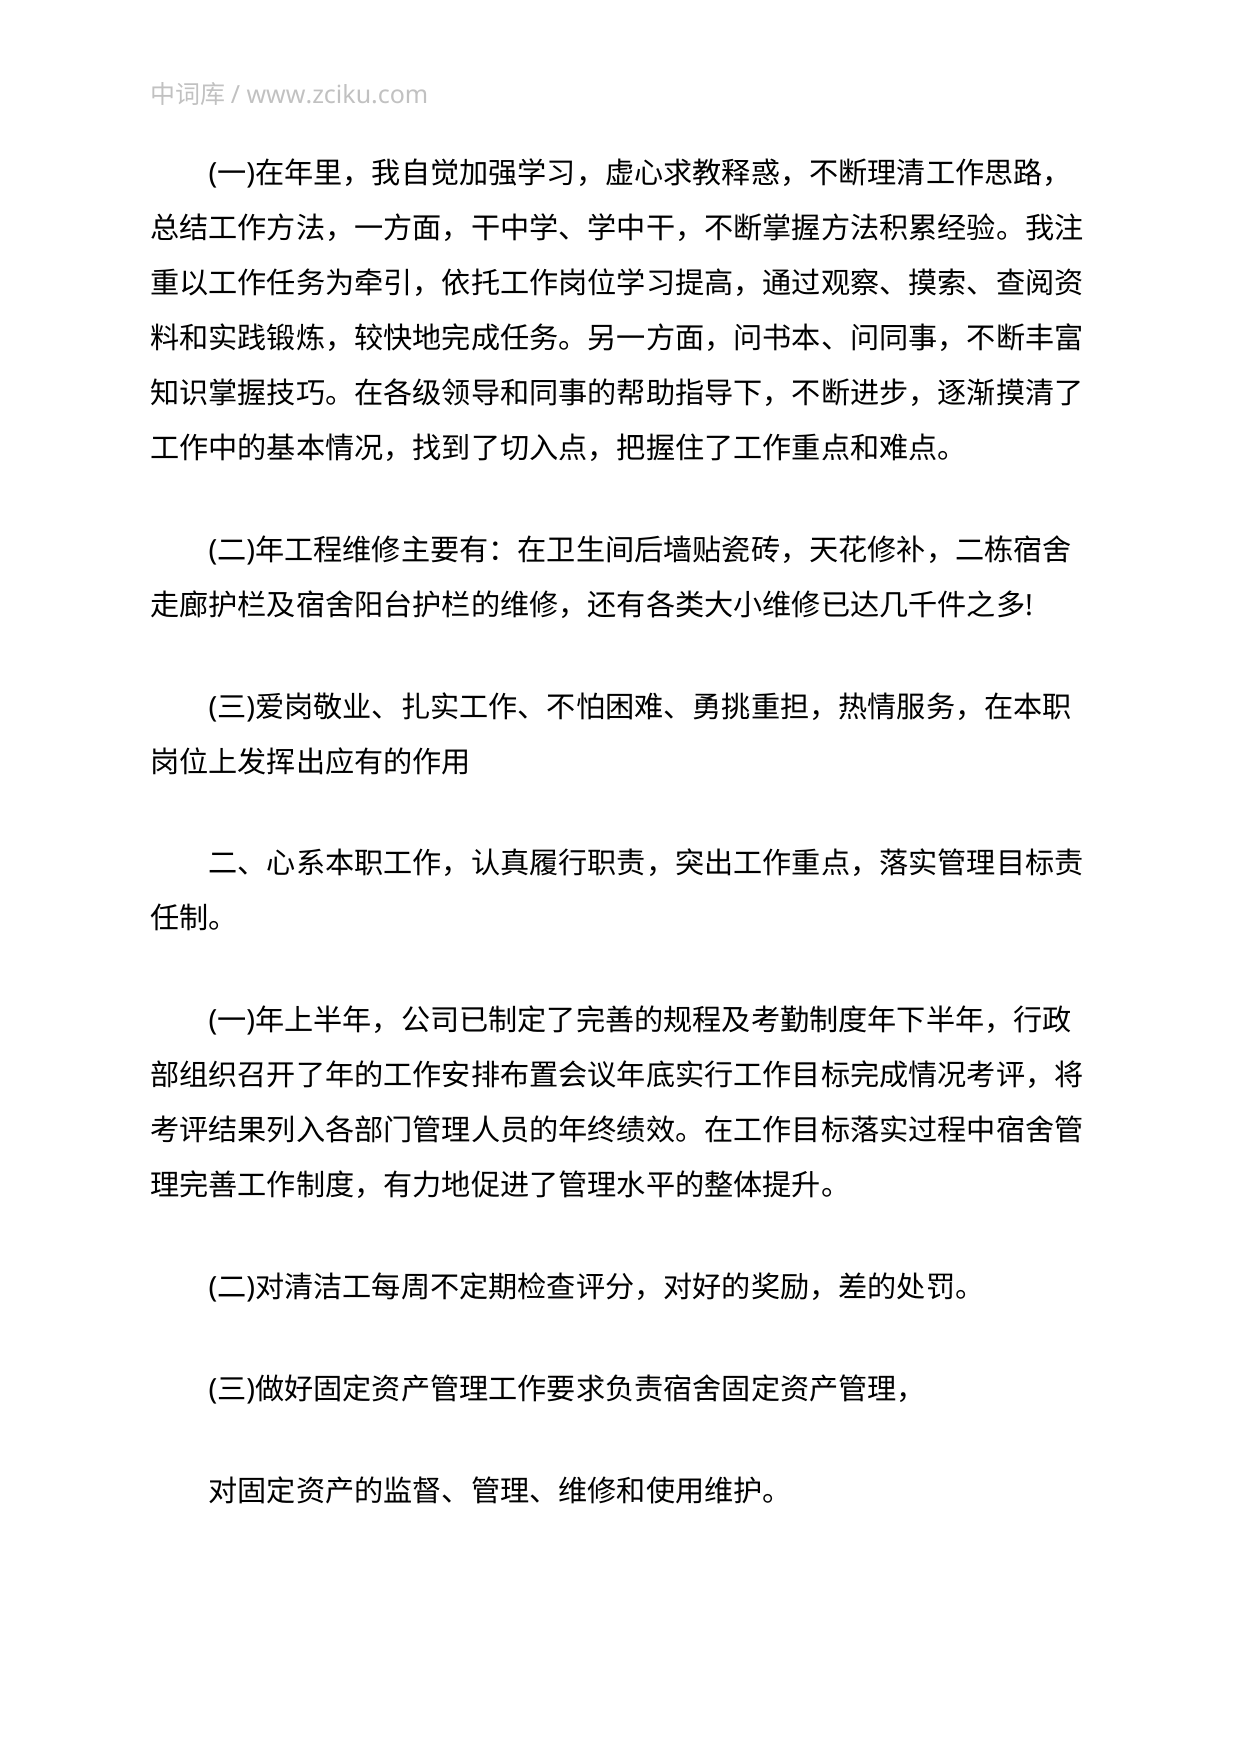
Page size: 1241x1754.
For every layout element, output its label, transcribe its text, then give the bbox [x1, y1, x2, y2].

text (三)做好固定资产管理工作要求负责宿舍固定资产管理， [150, 1365, 1090, 1408]
text (三)爱岗敬业、扎实工作、不怕困难、勇挑重担，热情服务，在本职岗位上发挥出应有的作用 [150, 683, 1090, 781]
text (二)对清洁工每周不定期检查评分，对好的奖励，差的处罚。 [150, 1263, 1090, 1306]
text (一)年上半年，公司已制定了完善的规程及考勤制度年下半年，行政部组织召开了年的工作安排布置会议年底实行工作目标完成情况考评，将考评结果列入各部门管理人员的年终绩效。在工作目标落实过程中宿舍管理完善工作制度，有力地促进了管理水平的整体提升。 [150, 997, 1090, 1204]
text (一)在年里，我自觉加强学习，虚心求教释惑，不断理清工作思路，总结工作方法，一方面，干中学、学中干，不断掌握方法积累经验。我注重以工作任务为牵引，依托工作岗位学习提高，通过观察、摸索、查阅资料和实践锻炼，较快地完成任务。另一方面，问书本、问同事，不断丰富知识掌握技巧。在各级领导和同事的帮助指导下，不断进步，逐渐摸清了工作中的基本情况，找到了切入点，把握住了工作重点和难点。 [150, 150, 1090, 467]
text 二、心系本职工作，认真履行职责，突出工作重点，落实管理目标责任制。 [150, 840, 1090, 937]
text (二)年工程维修主要有：在卫生间后墙贴瓷砖，天花修补，二栋宿舍走廊护栏及宿舍阳台护栏的维修，还有各类大小维修已达几千件之多! [150, 526, 1090, 624]
text 对固定资产的监督、管理、维修和使用维护。 [150, 1467, 1090, 1509]
